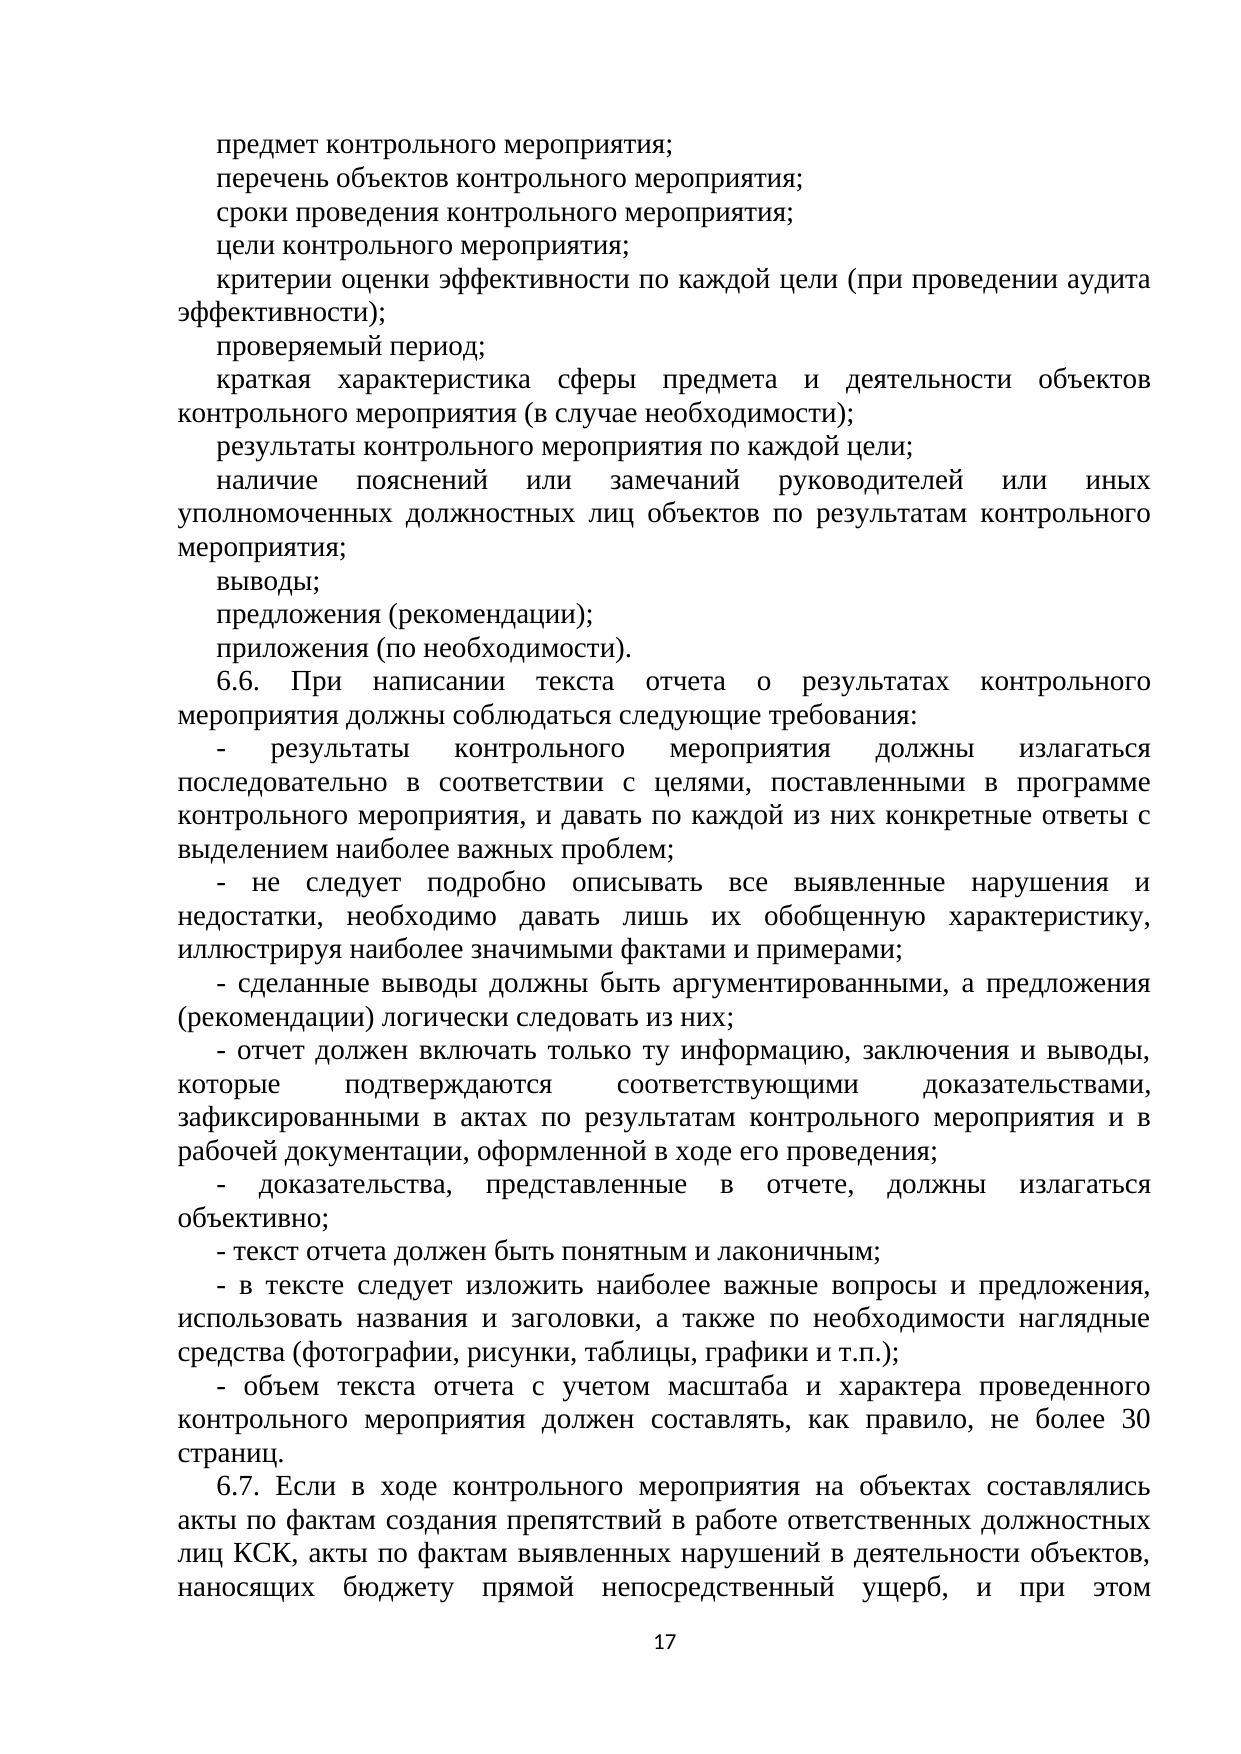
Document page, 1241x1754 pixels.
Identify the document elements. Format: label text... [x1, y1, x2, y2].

text критерии оценки эффективности по каждой цели (при проведении аудита эффективности); [177, 261, 1152, 328]
text - в тексте следует изложить наиболее важные вопросы и предложения, использовать названия и заголовки, а также по необходимости наглядные средства (фотографии, рисунки, таблицы, графики и т.п.); [177, 1267, 1152, 1368]
text - отчет должен включать только ту информацию, заключения и выводы, которые подтверждаются соответствующими доказательствами, зафиксированными в актах по результатам контрольного мероприятия и в рабочей документации, оформленной в ходе его проведения; [177, 1032, 1152, 1166]
text - сделанные выводы должны быть аргументированными, а предложения (рекомендации) логически следовать из них; [177, 965, 1152, 1032]
text проверяемый период; [177, 328, 1152, 361]
text 6.6. При написании текста отчета о результатах контрольного мероприятия должны соблюдаться следующие требования: [177, 663, 1152, 730]
text наличие пояснений или замечаний руководителей или иных уполномоченных должностных лиц объектов по результатам контрольного мероприятия; [177, 462, 1152, 563]
text - объем текста отчета с учетом масштаба и характера проведенного контрольного мероприятия должен составлять, как правило, не более 30 страниц. [177, 1368, 1152, 1468]
text - результаты контрольного мероприятия должны излагаться последовательно в соответствии с целями, поставленными в программе контрольного мероприятия, и давать по каждой из них конкретные ответы с выделением наиболее важных проблем; [177, 730, 1152, 864]
text краткая характеристика сферы предмета и деятельности объектов контрольного мероприятия (в случае необходимости); [177, 361, 1152, 428]
text сроки проведения контрольного мероприятия; [177, 194, 1152, 227]
text - не следует подробно описывать все выявленные нарушения и недостатки, необходимо давать лишь их обобщенную характеристику, иллюстрируя наиболее значимыми фактами и примерами; [177, 864, 1152, 965]
text цели контрольного мероприятия; [177, 227, 1152, 261]
text перечень объектов контрольного мероприятия; [177, 160, 1152, 194]
text предмет контрольного мероприятия; [177, 127, 1152, 160]
text предложения (рекомендации); [177, 596, 1152, 630]
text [177, 1468, 1152, 1602]
text - текст отчета должен быть понятным и лаконичным; [177, 1233, 1152, 1267]
text выводы; [177, 563, 1152, 596]
text приложения (по необходимости). [177, 630, 1152, 663]
text результаты контрольного мероприятия по каждой цели; [177, 428, 1152, 462]
text - доказательства, представленные в отчете, должны излагаться объективно; [177, 1166, 1152, 1233]
